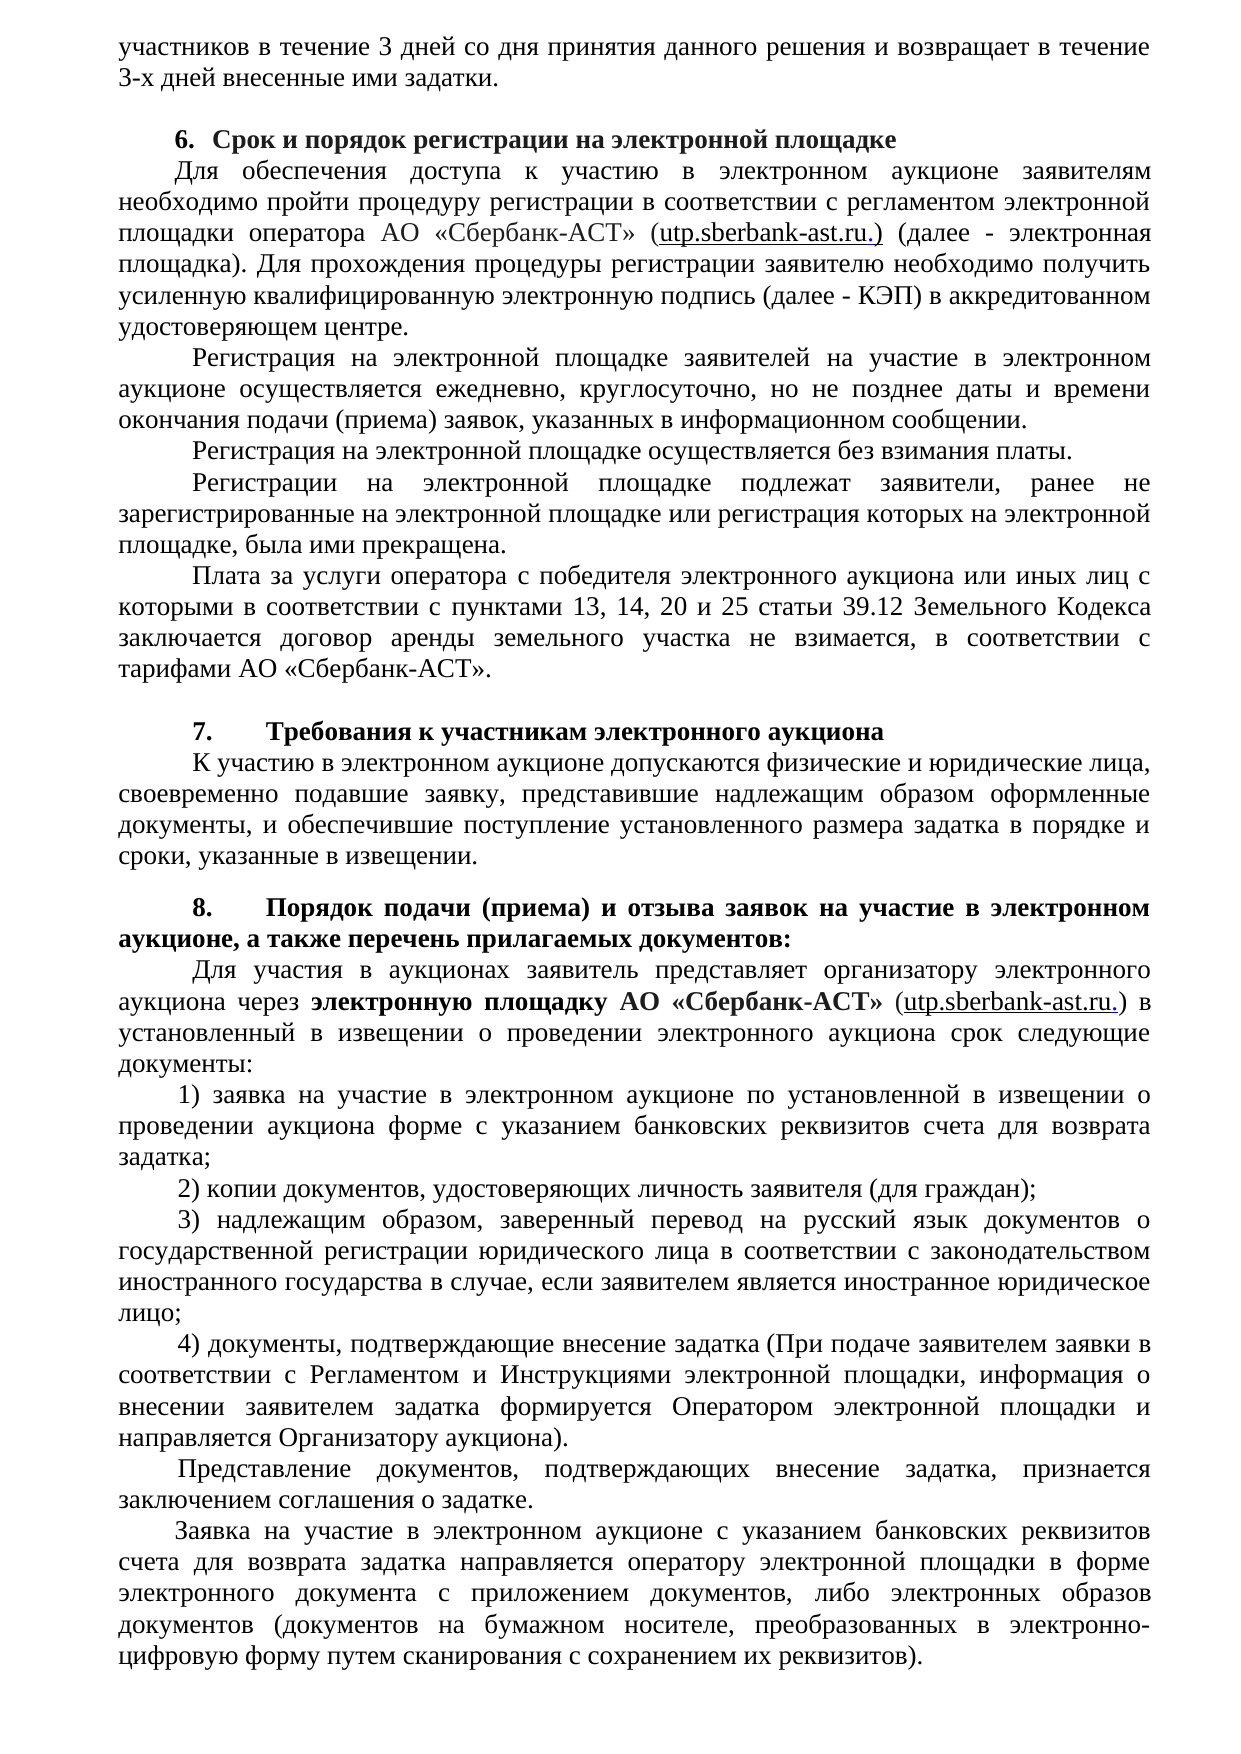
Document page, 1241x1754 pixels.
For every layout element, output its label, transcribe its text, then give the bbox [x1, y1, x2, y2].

text Представление документов, подтверждающих внесение задатка, признается заключением соглашения о задатке. [118, 1452, 1152, 1514]
list К участию в электронном аукционе допускаются физические и юридические лица, своевременно подавшие заявку, представившие надлежащим образом оформленные документы, и обеспечившие поступление установленного размера задатка в порядке и сроки, указанные в извещении. [118, 746, 1152, 871]
list Порядок подачи (приема) и отзыва заявок на участие в электронном аукционе, а также перечень прилагаемых документов: [118, 891, 1152, 954]
text 3) надлежащим образом, заверенный перевод на русский язык документов о государственной регистрации юридического лица в соответствии с законодательством иностранного государства в случае, если заявителем является иностранное юридическое лицо; [118, 1203, 1152, 1327]
text Для обеспечения доступа к участию в электронном аукционе заявителям необходимо пройти процедуру регистрации в соответствии с регламентом электронной площадки оператора АО «Сбербанк-АСТ» (utp.sberbank-ast.ru.) (далее - электронная площадка). Для прохождения процедуры регистрации заявителю необходимо получить усиленную квалифицированную электронную подпись (далее - КЭП) в аккредитованном удостоверяющем центре. [118, 154, 1152, 341]
text Плата за услуги оператора с победителя электронного аукциона или иных лиц с которыми в соответствии с пунктами 13, 14, 20 и 25 статьи 39.12 Земельного Кодекса заключается договор аренды земельного участка не взимается, в соответствии с тарифами АО «Сбербанк-АСТ». [118, 559, 1152, 684]
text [118, 29, 1152, 92]
text 4) документы, подтверждающие внесение задатка (При подаче заявителем заявки в соответствии с Регламентом и Инструкциями электронной площадки, информация о внесении заявителем задатка формируется Оператором электронной площадки и направляется Организатору аукциона). [118, 1327, 1152, 1452]
text Для участия в аукционах заявитель представляет организатору электронного аукциона через электронную площадку АО «Сбербанк-АСТ» (utp.sberbank-ast.ru.) в установленный в извещении о проведении электронного аукциона срок следующие документы: [118, 954, 1152, 1078]
text 1) заявка на участие в электронном аукционе по установленной в извещении о проведении аукциона форме с указанием банковских реквизитов счета для возврата задатка; [118, 1078, 1152, 1172]
text Регистрация на электронной площадке осуществляется без взимания платы. [118, 434, 1152, 466]
text 2) копии документов, удостоверяющих личность заявителя (для граждан); [118, 1172, 1152, 1203]
text Заявка на участие в электронном аукционе с указанием банковских реквизитов счета для возврата задатка направляется оператору электронной площадки в форме электронного документа с приложением документов, либо электронных образов документов (документов на бумажном носителе, преобразованных в электронно-цифровую форму путем сканирования с сохранением их реквизитов). [118, 1514, 1152, 1670]
text Регистрация на электронной площадке заявителей на участие в электронном аукционе осуществляется ежедневно, круглосуточно, но не позднее даты и времени окончания подачи (приема) заявок, указанных в информационном сообщении. [118, 341, 1152, 434]
list Срок и порядок регистрации на электронной площадке [174, 123, 1152, 154]
text Регистрации на электронной площадке подлежат заявители, ранее не зарегистрированные на электронной площадке или регистрация которых на электронной площадке, была ими прекращена. [118, 466, 1152, 559]
list Требования к участникам электронного аукциона [118, 715, 1152, 746]
